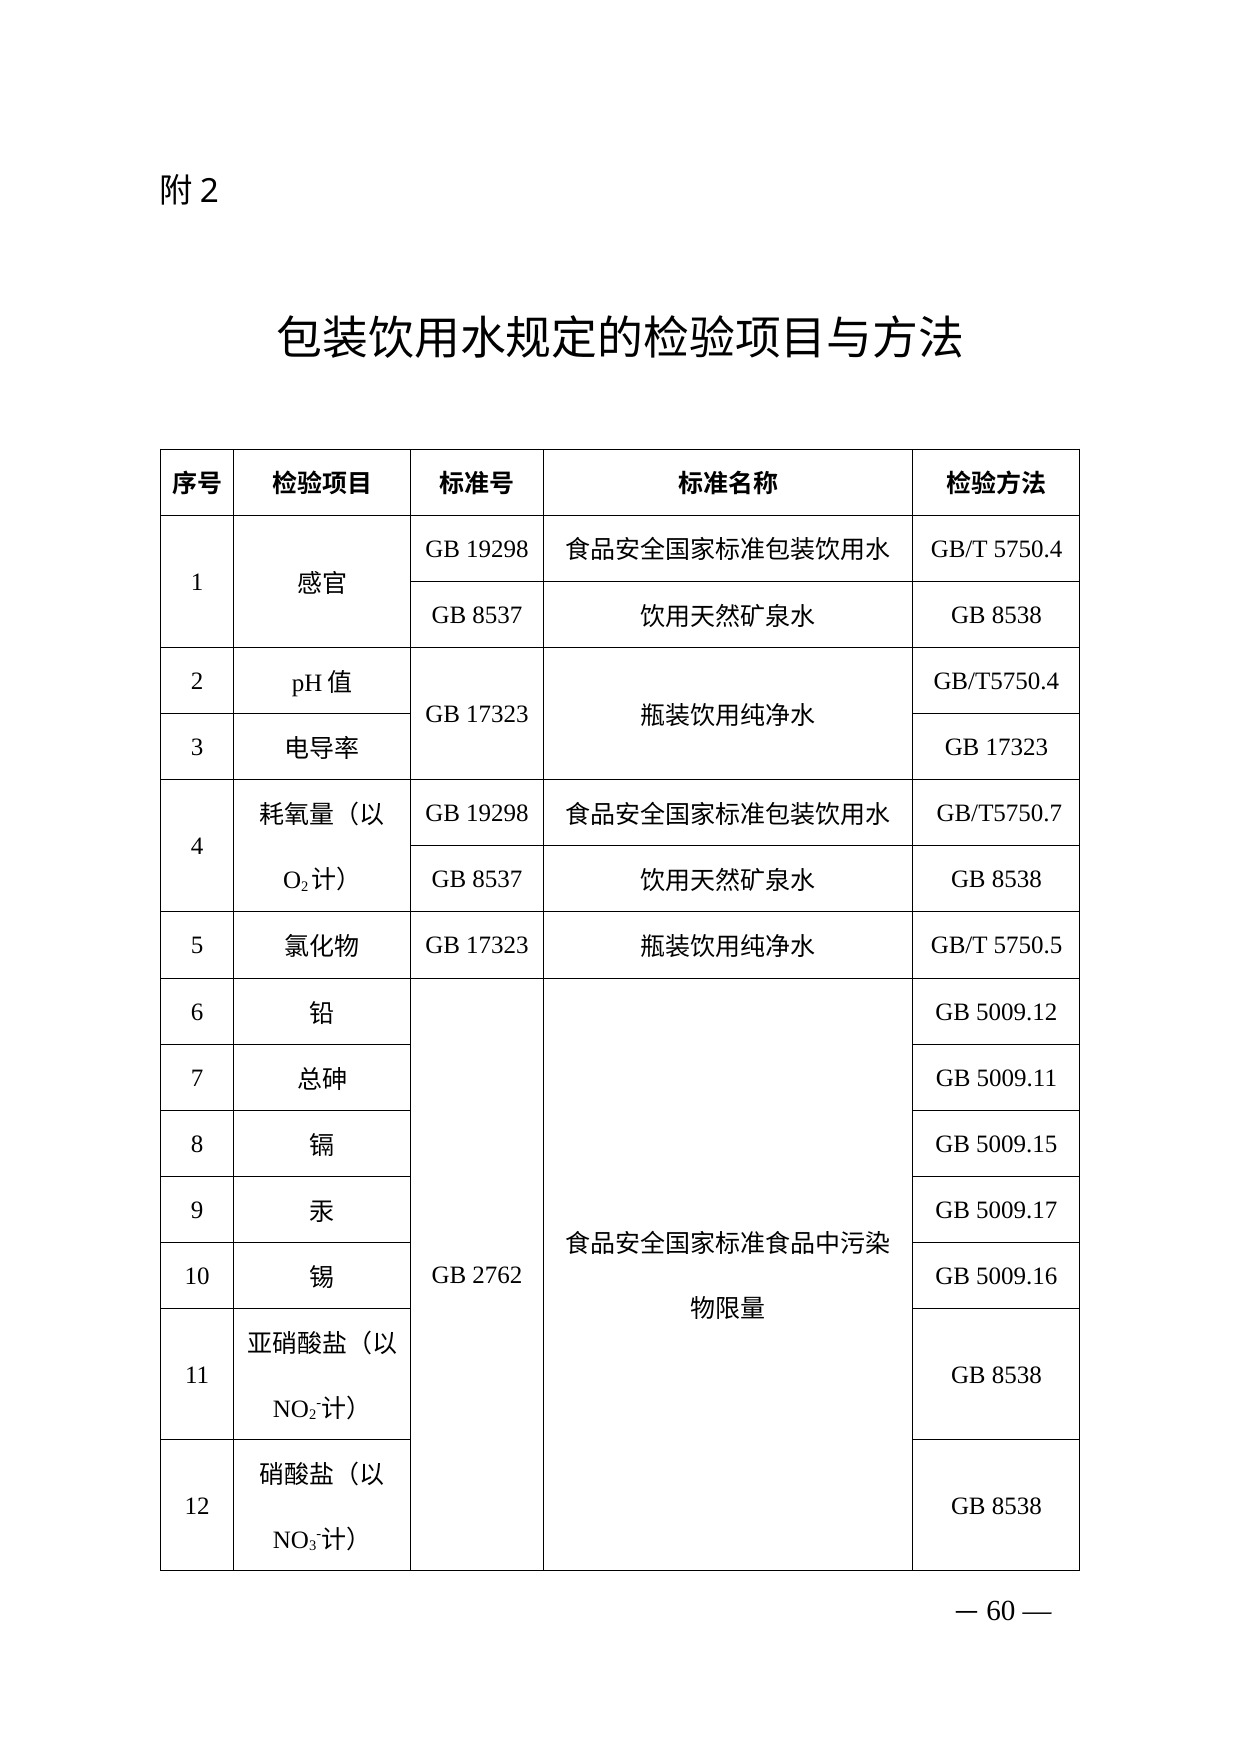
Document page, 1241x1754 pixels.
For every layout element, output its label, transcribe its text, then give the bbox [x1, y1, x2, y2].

table_cell 耗氧量（以O2计） [234, 780, 410, 911]
table_cell 8 [161, 1111, 233, 1176]
table_cell GB 5009.16 [913, 1243, 1079, 1308]
table_cell 食品安全国家标准包装饮用水 [544, 780, 912, 845]
table_cell GB 19298 [411, 780, 543, 845]
table_cell 4 [161, 780, 233, 911]
table_header 标准名称 [544, 450, 912, 514]
table_cell 1 [161, 516, 233, 647]
table_cell 12 [161, 1440, 233, 1570]
table_cell GB 8537 [411, 582, 543, 647]
table_cell 7 [161, 1045, 233, 1110]
table_cell GB/T 5750.5 [913, 912, 1079, 978]
table_cell GB/T5750.7 [913, 780, 1079, 845]
table_cell 汞 [234, 1177, 410, 1242]
table_cell GB 8537 [411, 846, 543, 911]
table_cell GB 5009.17 [913, 1177, 1079, 1242]
table_cell 电导率 [234, 714, 410, 779]
table_header 序号 [161, 450, 233, 514]
table_cell GB 8538 [913, 1309, 1079, 1439]
table_cell 10 [161, 1243, 233, 1308]
table_cell 感官 [234, 516, 410, 647]
table_cell 6 [161, 979, 233, 1044]
table_cell 亚硝酸盐（以NO2-计） [234, 1309, 410, 1439]
table_cell GB 8538 [913, 582, 1079, 647]
table_cell GB 8538 [913, 846, 1079, 911]
table_cell 饮用天然矿泉水 [544, 582, 912, 647]
table_header 检验项目 [234, 450, 410, 514]
table_cell GB/T5750.4 [913, 648, 1079, 713]
table_cell 瓶装饮用纯净水 [544, 648, 912, 779]
table_cell 氯化物 [234, 912, 410, 978]
table_header 标准号 [411, 450, 543, 514]
text 包装饮用水规定的检验项目与方法 [159, 286, 1081, 383]
table_cell 11 [161, 1309, 233, 1439]
table_cell 9 [161, 1177, 233, 1242]
table_cell 食品安全国家标准包装饮用水 [544, 516, 912, 581]
table_cell 食品安全国家标准食品中污染物限量 [544, 979, 912, 1570]
table_cell 2 [161, 648, 233, 713]
table_cell 硝酸盐（以NO3-计） [234, 1440, 410, 1570]
table_cell 3 [161, 714, 233, 779]
text 附2 [159, 156, 1081, 221]
table_cell 锡 [234, 1243, 410, 1308]
table_cell GB 2762 [411, 979, 543, 1570]
table_cell 瓶装饮用纯净水 [544, 912, 912, 978]
table_cell GB 5009.15 [913, 1111, 1079, 1176]
table_cell GB 17323 [411, 912, 543, 978]
table_header 检验方法 [913, 450, 1079, 514]
table_cell 饮用天然矿泉水 [544, 846, 912, 911]
table_cell pH值 [234, 648, 410, 713]
table_cell 5 [161, 912, 233, 978]
table_cell 镉 [234, 1111, 410, 1176]
table_cell GB 17323 [913, 714, 1079, 779]
table_cell GB 5009.11 [913, 1045, 1079, 1110]
table_cell GB 5009.12 [913, 979, 1079, 1044]
table_cell GB 8538 [913, 1440, 1079, 1570]
table_cell 铅 [234, 979, 410, 1044]
table_cell 总砷 [234, 1045, 410, 1110]
table_cell GB 17323 [411, 648, 543, 779]
table_cell GB/T 5750.4 [913, 516, 1079, 581]
table_cell GB 19298 [411, 516, 543, 581]
